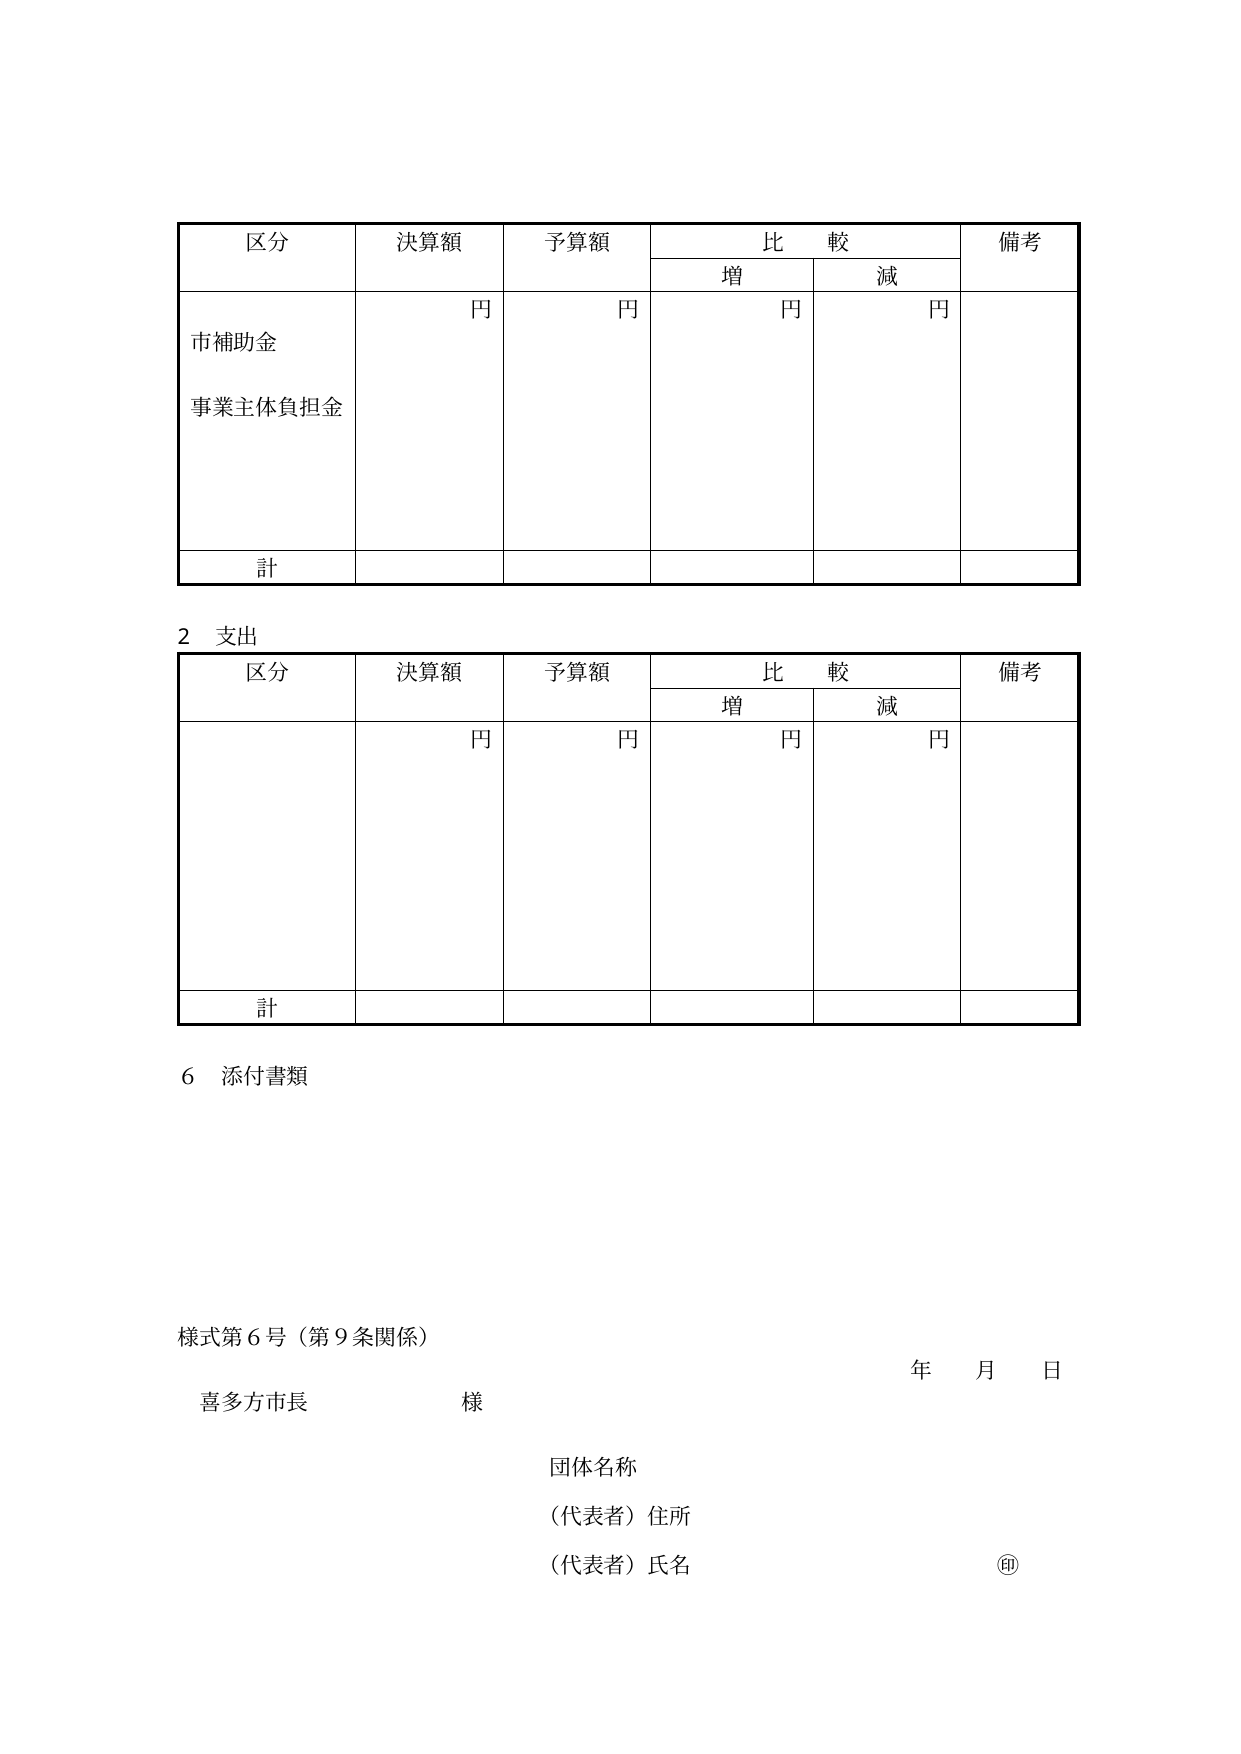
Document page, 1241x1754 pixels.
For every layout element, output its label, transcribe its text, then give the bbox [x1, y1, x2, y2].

table_cell 計 [180, 991, 355, 1023]
table_cell 増 [651, 259, 813, 291]
table_cell [356, 551, 503, 583]
table_cell 円 [504, 292, 650, 550]
table_header 決算額 [356, 655, 503, 721]
table_cell 円 [504, 722, 650, 989]
list 支出 [177, 619, 1063, 652]
table_cell [961, 551, 1077, 583]
table_header 区分 [180, 225, 355, 291]
table_cell 円 [814, 292, 960, 550]
text 喜多方市長 様 [177, 1385, 1063, 1417]
text （代表者）氏名 ㊞ [177, 1548, 1063, 1580]
table_cell [814, 991, 960, 1023]
text （代表者）住所 [177, 1499, 1063, 1532]
table_cell [504, 991, 650, 1023]
table_cell [814, 551, 960, 583]
text 様式第６号（第９条関係） [177, 1320, 1063, 1352]
table_cell [356, 991, 503, 1023]
table_cell [961, 722, 1077, 989]
table_cell 円 [651, 292, 813, 550]
table_cell 計 [180, 551, 355, 583]
table_cell [961, 292, 1077, 550]
table_cell [180, 722, 355, 989]
text 年 月 日 [177, 1352, 1063, 1385]
table_header 備考 [961, 655, 1077, 721]
table_cell [651, 991, 813, 1023]
table_cell 円 [356, 722, 503, 989]
table_header 予算額 [504, 655, 650, 721]
table_cell 円 [356, 292, 503, 550]
table_header 区分 [180, 655, 355, 721]
table_header 備考 [961, 225, 1077, 291]
table_header 比 較 [651, 225, 960, 257]
table_header 予算額 [504, 225, 650, 291]
table_cell [651, 551, 813, 583]
table_cell [961, 991, 1077, 1023]
table_cell 減 [814, 689, 960, 721]
table_cell 円 [814, 722, 960, 989]
text 団体名称 [177, 1450, 1063, 1483]
table_cell [504, 551, 650, 583]
text ６ 添付書類 [177, 1059, 1063, 1091]
table_cell 増 [651, 689, 813, 721]
table_cell 市補助金 事業主体負担金 [180, 292, 355, 550]
table_header 決算額 [356, 225, 503, 291]
table_cell 減 [814, 259, 960, 291]
table_cell 円 [651, 722, 813, 989]
table_header 比 較 [651, 655, 960, 687]
